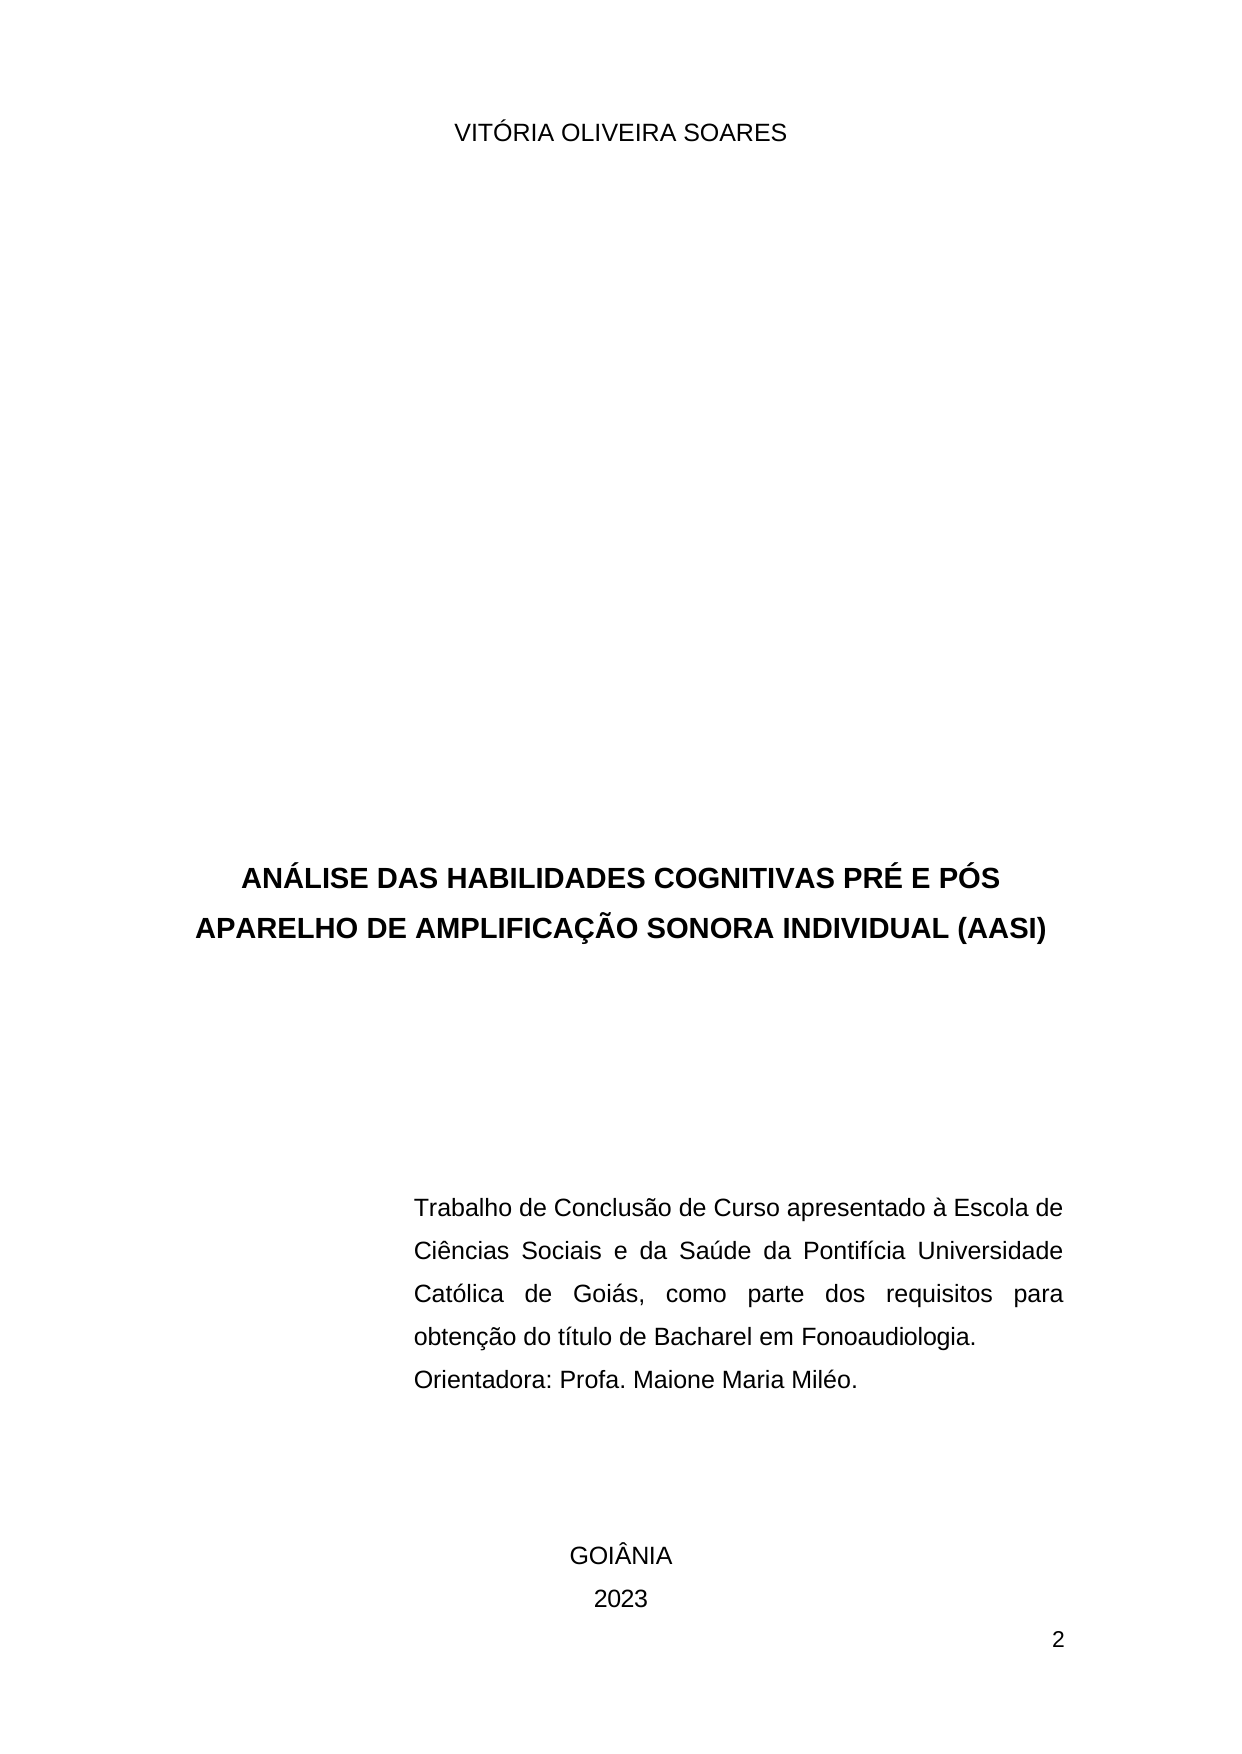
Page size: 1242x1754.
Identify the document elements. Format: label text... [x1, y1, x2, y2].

text VITÓRIA OLIVEIRA SOARES [177, 118, 1064, 147]
title ANÁLISE DAS HABILIDADES COGNITIVAS PRÉ E PÓS APARELHO DE AMPLIFICAÇÃO SONORA INDIVIDUAL (AASI) [177, 861, 1064, 944]
text 2023 [177, 1584, 1064, 1613]
text Trabalho de Conclusão de Curso apresentado à Escola de Ciências Sociais e da Saúde da Pontifícia Universidade Católica de Goiás, como parte dos requisitos para obtenção do título de Bacharel em Fonoaudiologia. [413, 1193, 1064, 1351]
text GOIÂNIA [177, 1541, 1064, 1570]
text Orientadora: Profa. Maione Maria Miléo. [413, 1365, 1064, 1394]
